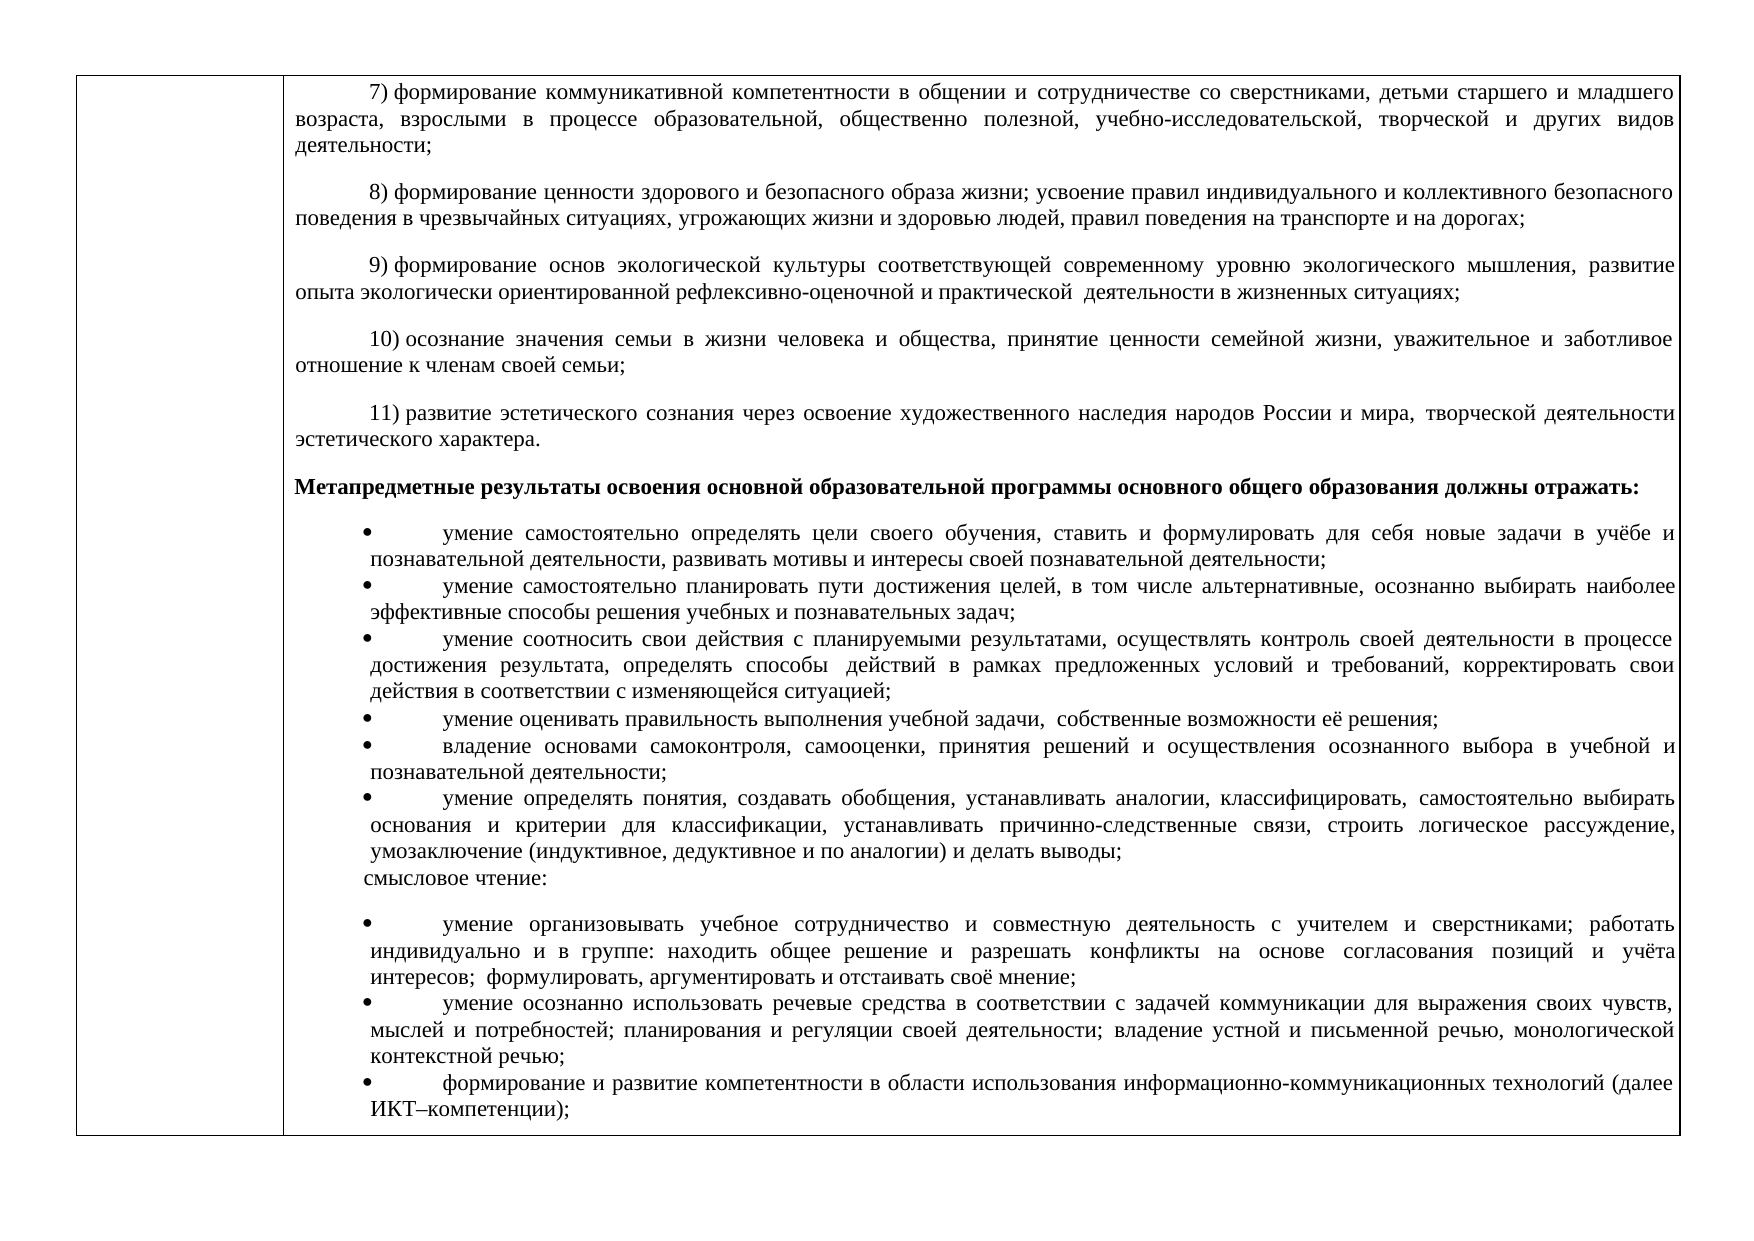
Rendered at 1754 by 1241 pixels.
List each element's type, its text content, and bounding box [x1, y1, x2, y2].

table_header [77, 76, 283, 1135]
table_header формирование коммуникативной компетентности в общении и сотрудничестве со сверстниками, детьми старшего и младшего возраста, взрослыми в процессе образовательной, общественно полезной, учебно-исследовательской, творческой и других видов деятельности; формирование ценности здорового и безопасного образа жизни; усвоение правил индивидуального и коллективного безопасного поведения в чрезвычайных ситуациях, угрожающих жизни и здоровью людей, правил поведения на транспорте и на дорогах; формирование основ экологической культуры соответствующей современному уровню экологического мышления, развитие опыта экологически ориентированной рефлексивно-оценочной и практической деятельности в жизненных ситуациях; осознание значения семьи в жизни человека и общества, принятие ценности семейной жизни, уважительное и заботливое отношение к членам своей семьи; развитие эстетического сознания через освоение художественного наследия народов России и мира, творческой деятельности эстетического характера. Метапредметные результаты освоения основной образовательной программы основного общего образования должны отражать: умение самостоятельно определять цели своего обучения, ставить и формулировать для себя новые задачи в учёбе и познавательной деятельности, развивать мотивы и интересы своей познавательной деятельности; умение самостоятельно планировать пути достижения целей, в том числе альтернативные, осознанно выбирать наиболее эффективные способы решения учебных и познавательных задач; умение соотносить свои действия с планируемыми результатами, осуществлять контроль своей деятельности в процессе достижения результата, определять способы действий в рамках предложенных условий и требований, корректировать свои действия в соответствии с изменяющейся ситуацией; умение оценивать правильность выполнения учебной задачи, собственные возможности её решения; владение основами самоконтроля, самооценки, принятия решений и осуществления осознанного выбора в учебной и познавательной деятельности; умение определять понятия, создавать обобщения, устанавливать аналогии, классифицировать, самостоятельно выбирать основания и критерии для классификации, устанавливать причинно-следственные связи, строить логическое рассуждение, умозаключение (индуктивное, дедуктивное и по аналогии) и делать выводы; смысловое чтение: умение организовывать учебное сотрудничество и совместную деятельность с учителем и сверстниками; работать индивидуально и в группе: находить общее решение и разрешать конфликты на основе согласования позиций и учёта интересов; формулировать, аргументировать и отстаивать своё мнение; умение осознанно использовать речевые средства в соответствии с задачей коммуникации для выражения своих чувств, мыслей и потребностей; планирования и регуляции своей деятельности; владение устной и письменной речью, монологической контекстной речью; формирование и развитие компетентности в области использования информационно-коммуникационных технологий (далее ИКТ–компетенции); [284, 76, 1679, 1135]
